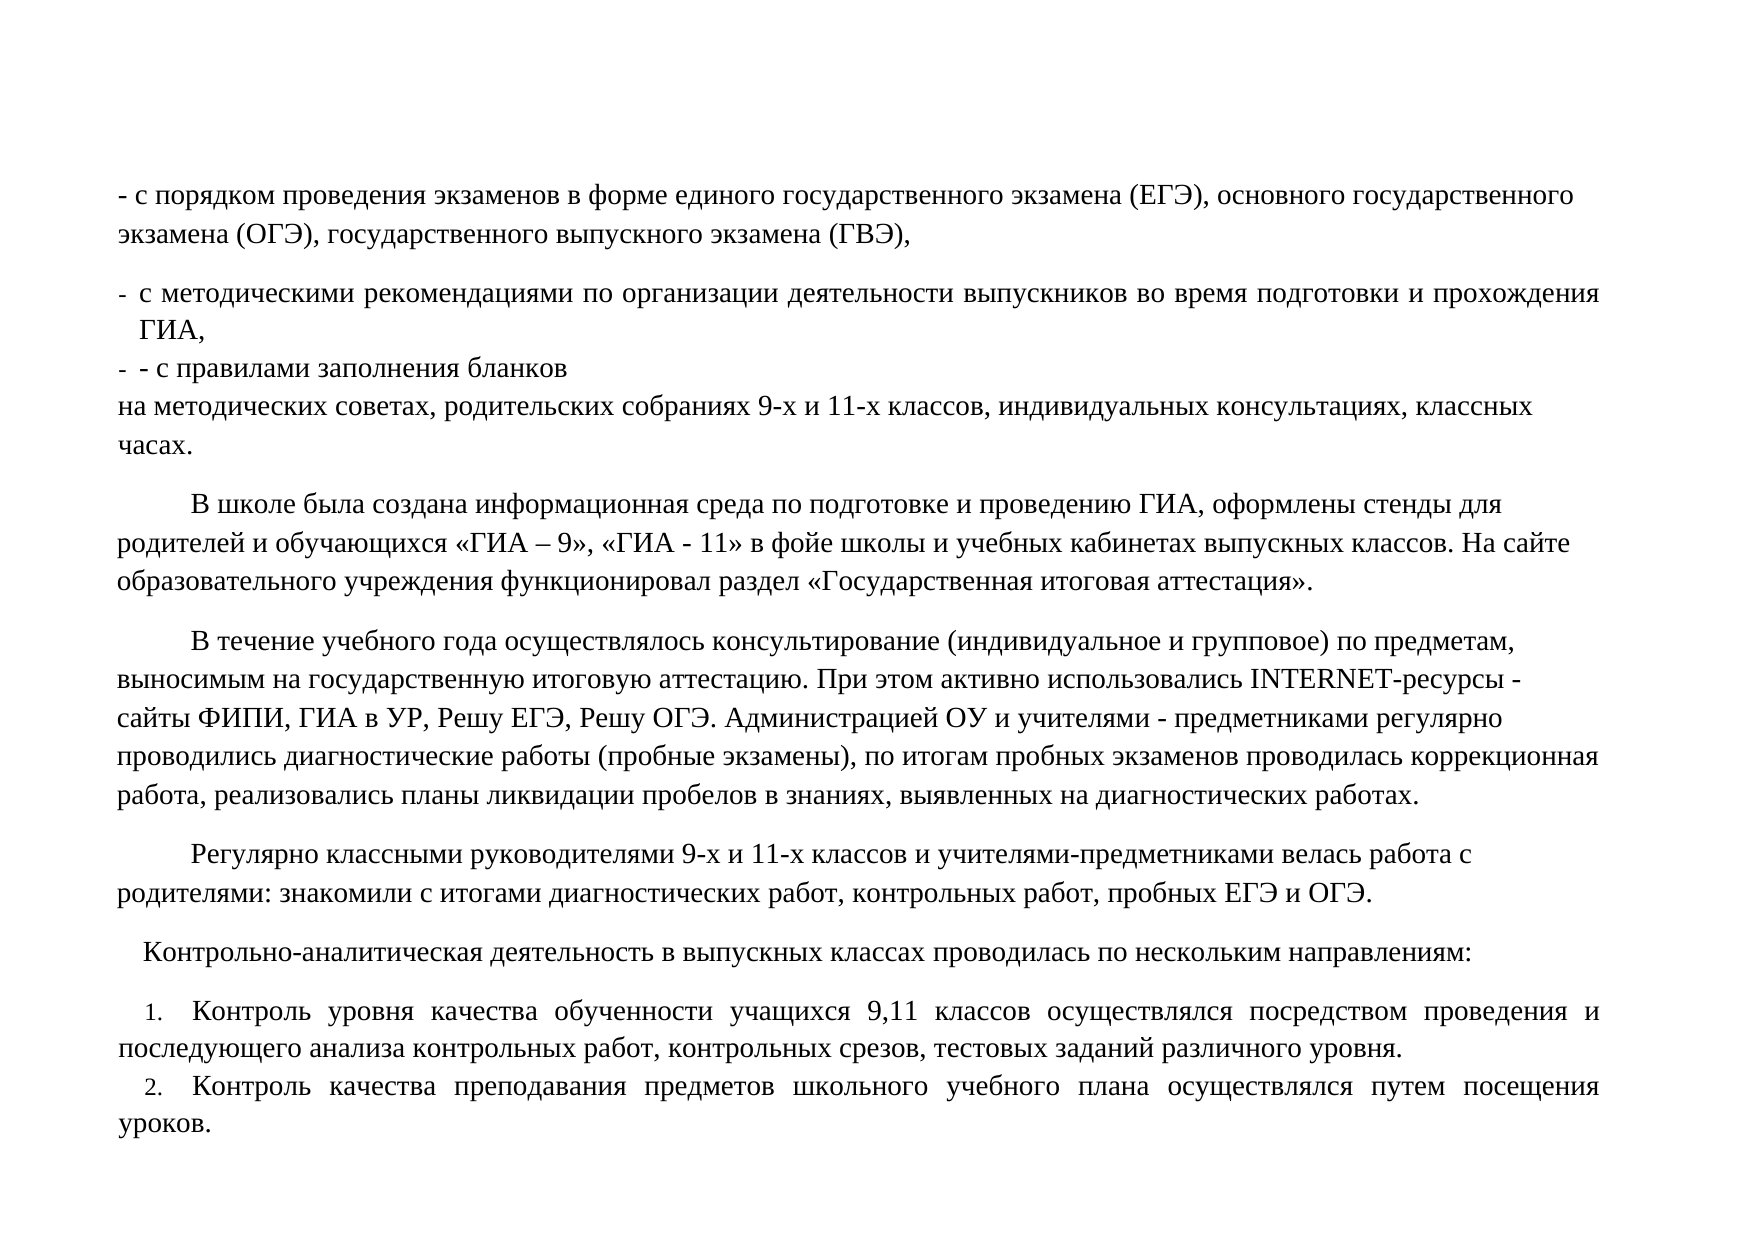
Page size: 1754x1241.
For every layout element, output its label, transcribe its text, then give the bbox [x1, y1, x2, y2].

list Контроль уровня качества обученности учащихся 9,11 классов осуществлялся посредством проведения и последующего анализа контрольных работ, контрольных срезов, тестовых заданий различного уровня. [118, 993, 1601, 1064]
text на методических советах, родительских собраниях 9-х и 11-х классов, индивидуальных консультациях, классных часах. [118, 388, 1601, 460]
list Контроль качества преподавания предметов школьного учебного плана осуществлялся путем посещения уроков. [118, 1068, 1601, 1139]
text Регулярно классными руководителями 9-х и 11-х классов и учителями-предметниками велась работа с родителями: знакомили с итогами диагностических работ, контрольных работ, пробных ЕГЭ и ОГЭ. [117, 836, 1601, 908]
list с методическими рекомендациями по организации деятельности выпускников во время подготовки и прохождения ГИА, [118, 275, 1601, 346]
text Контрольно-аналитическая деятельность в выпускных классах проводилась по нескольким направлениям: [117, 934, 1601, 968]
list - с правилами заполнения бланков [118, 350, 1601, 384]
text В течение учебного года осуществлялось консультирование (индивидуальное и групповое) по предметам, выносимым на государственную итоговую аттестацию. При этом активно использовались INTERNET-ресурсы - сайты ФИПИ, ГИА в УР, Решу ЕГЭ, Решу ОГЭ. Администрацией ОУ и учителями - предметниками регулярно проводились диагностические работы (пробные экзамены), по итогам пробных экзаменов проводилась коррекционная работа, реализовались планы ликвидации пробелов в знаниях, выявленных на диагностических работах. [117, 623, 1601, 810]
text - с порядком проведения экзаменов в форме единого государственного экзамена (ЕГЭ), основного государственного экзамена (ОГЭ), государственного выпускного экзамена (ГВЭ), [118, 177, 1601, 249]
text В школе была создана информационная среда по подготовке и проведению ГИА, оформлены стенды для родителей и обучающихся «ГИА – 9», «ГИА - 11» в фойе школы и учебных кабинетах выпускных классов. На сайте образовательного учреждения функционировал раздел «Государственная итоговая аттестация». [117, 486, 1601, 597]
